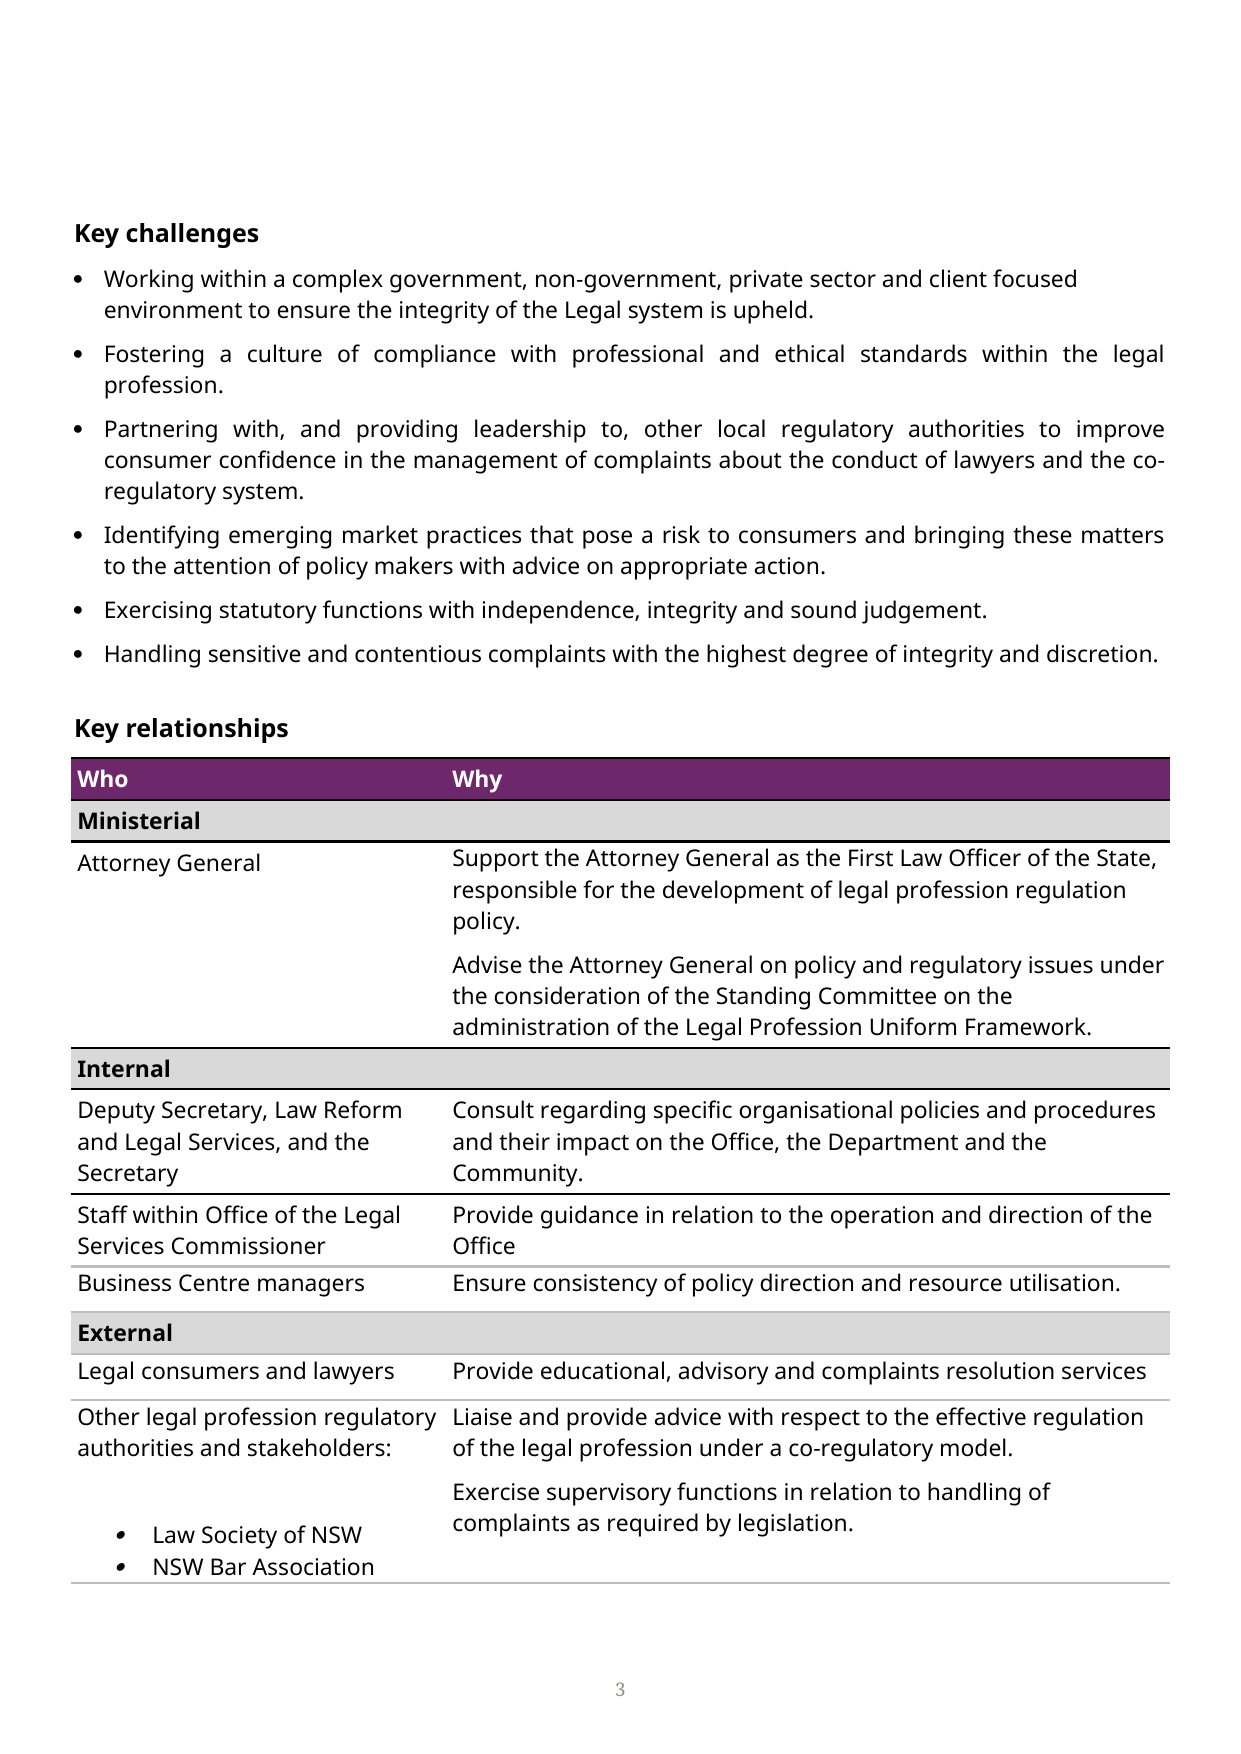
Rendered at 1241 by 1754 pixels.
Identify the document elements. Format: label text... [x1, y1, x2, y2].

list Handling sensitive and contentious complaints with the highest degree of integrity and discretion. [74, 637, 1166, 669]
table_cell [446, 1313, 1170, 1353]
table_cell Legal consumers and lawyers [71, 1355, 446, 1399]
subtitle Key relationships [74, 703, 1166, 744]
table_cell Business Centre managers [71, 1268, 446, 1311]
table_header Who [71, 759, 446, 799]
table_header Why [446, 759, 1170, 799]
list Exercising statutory functions with independence, integrity and sound judgement. [74, 594, 1166, 625]
subtitle Key challenges [74, 208, 1166, 250]
list Identifying emerging market practices that pose a risk to consumers and bringing these matters to the attention of policy makers with advice on appropriate action. [74, 519, 1166, 581]
table_cell External [71, 1313, 446, 1353]
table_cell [446, 1401, 1170, 1582]
table_cell Attorney General [71, 843, 446, 1047]
table_cell Internal [71, 1049, 446, 1088]
list Partnering with, and providing leadership to, other local regulatory authorities to improve consumer confidence in the management of complaints about the conduct of lawyers and the co-regulatory system. [74, 412, 1166, 506]
table_cell Consult regarding specific organisational policies and procedures and their impact on the Office, the Department and the Community. [446, 1090, 1170, 1192]
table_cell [71, 1401, 446, 1582]
table_cell Staff within Office of the Legal Services Commissioner [71, 1195, 446, 1265]
table_cell Deputy Secretary, Law Reform and Legal Services, and the Secretary [71, 1090, 446, 1192]
table_cell Ensure consistency of policy direction and resource utilisation. [446, 1268, 1170, 1311]
table_cell Ministerial [71, 801, 446, 840]
list Working within a complex government, non-government, private sector and client focused environment to ensure the integrity of the Legal system is upheld. [74, 262, 1166, 325]
list Fostering a culture of compliance with professional and ethical standards within the legal profession. [74, 337, 1166, 400]
table_cell Support the Attorney General as the First Law Officer of the State, responsible for the development of legal profession regulation policy. Advise the Attorney General on policy and regulatory issues under the consideration of the Standing Committee on the administration of the Legal Profession Uniform Framework. [446, 843, 1170, 1047]
table_cell Provide guidance in relation to the operation and direction of the Office [446, 1195, 1170, 1265]
table_cell [446, 801, 1170, 840]
table_cell Provide educational, advisory and complaints resolution services [446, 1355, 1170, 1399]
table_cell [446, 1049, 1170, 1088]
